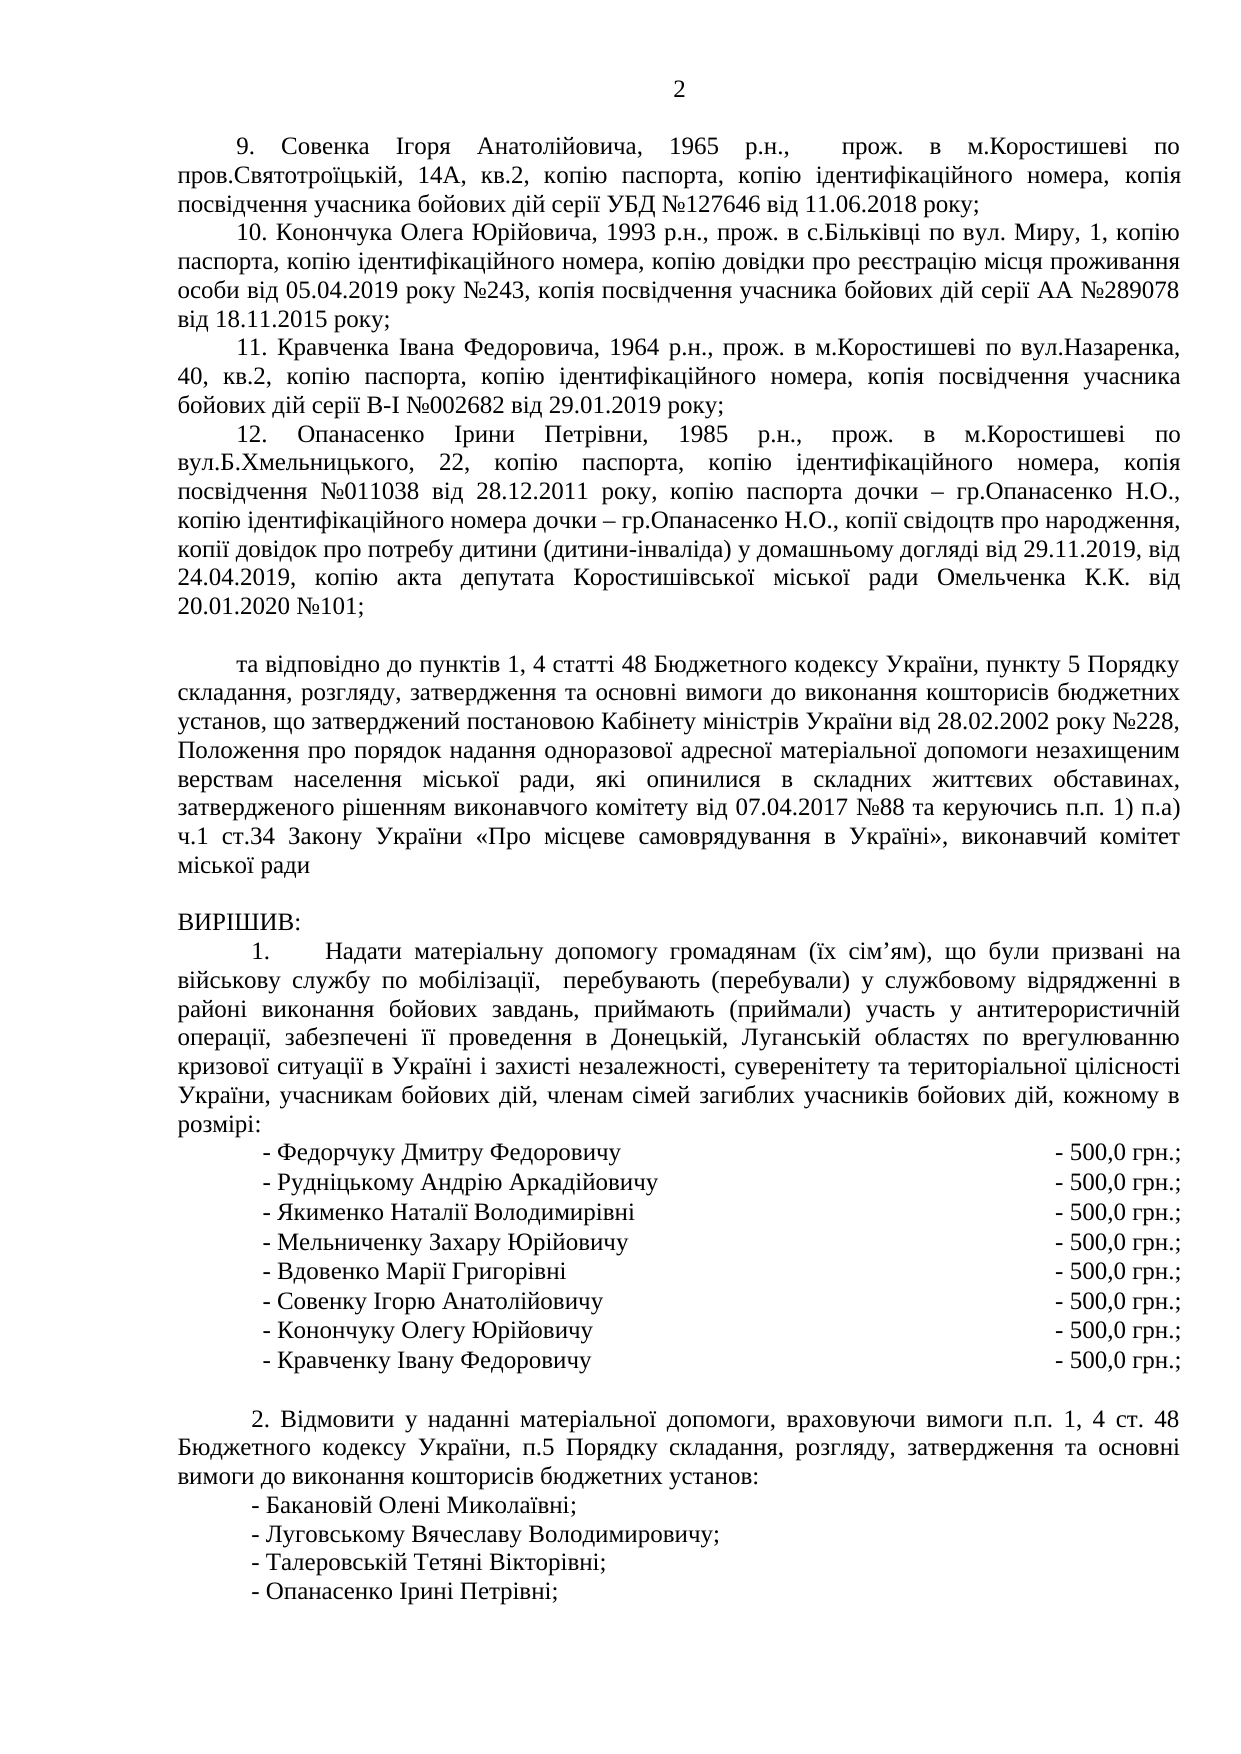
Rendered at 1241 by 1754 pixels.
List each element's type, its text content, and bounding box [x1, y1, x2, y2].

text 10. Конончука Олега Юрійовича, 1993 р.н., прож. в с.Більківці по вул. Миру, 1, копію паспорта, копію ідентифікаційного номера, копію довідки про реєстрацію місця проживання особи від 05.04.2019 року №243, копія посвідчення учасника бойових дій серії АА №289078 від 18.11.2015 року; [177, 217, 1181, 332]
text 11. Кравченка Івана Федоровича, 1964 р.н., прож. в м.Коростишеві по вул.Назаренка, 40, кв.2, копію паспорта, копію ідентифікаційного номера, копія посвідчення учасника бойових дій серії В-І №002682 від 29.01.2019 року; [177, 332, 1181, 419]
table_cell - 500,0 грн.; [794, 1197, 1192, 1227]
text - Талеровській Тетяні Вікторівні; [177, 1547, 1181, 1576]
text ВИРІШИВ: [177, 907, 1181, 936]
text - Бакановій Олені Миколаївні; [177, 1490, 1181, 1519]
table_cell - 500,0 грн.; [794, 1286, 1192, 1316]
table_cell - 500,0 грн.; [794, 1345, 1192, 1375]
text 9. Совенка Ігоря Анатолійовича, 1965 р.н., прож. в м.Коростишеві по пров.Святотроїцькій, 14А, кв.2, копію паспорта, копію ідентифікаційного номера, копія посвідчення учасника бойових дій серії УБД №127646 від 11.06.2018 року; [177, 131, 1181, 217]
text 2. Відмовити у наданні матеріальної допомоги, враховуючи вимоги п.п. 1, 4 ст. 48 Бюджетного кодексу України, п.5 Порядку складання, розгляду, затвердження та основні вимоги до виконання кошторисів бюджетних установ: [177, 1404, 1181, 1490]
text - Опанасенко Ірині Петрівні; [177, 1576, 1181, 1605]
table_cell - Вдовенко Марії Григорівні [251, 1256, 794, 1286]
table_cell - Кравченку Івану Федоровичу [251, 1345, 794, 1375]
table_cell - 500,0 грн.; [794, 1316, 1192, 1345]
table_cell - Рудніцькому Андрію Аркадійовичу [251, 1167, 794, 1197]
table_header - Федорчуку Дмитру Федоровичу [251, 1138, 794, 1167]
text 12. Опанасенко Ірини Петрівни, 1985 р.н., прож. в м.Коростишеві по вул.Б.Хмельницького, 22, копію паспорта, копію ідентифікаційного номера, копія посвідчення №011038 від 28.12.2011 року, копію паспорта дочки – гр.Опанасенко Н.О., копію ідентифікаційного номера дочки – гр.Опанасенко Н.О., копії свідоцтв про народження, копії довідок про потребу дитини (дитини-інваліда) у домашньому догляді від 29.11.2019, від 24.04.2019, копію акта депутата Коростишівської міської ради Омельченка К.К. від 20.01.2020 №101; [177, 419, 1181, 620]
table_cell - 500,0 грн.; [794, 1256, 1192, 1286]
table_cell - Конончуку Олегу Юрійовичу [251, 1316, 794, 1345]
text - Луговському Вячеславу Володимировичу; [177, 1519, 1181, 1547]
text 1. Надати матеріальну допомогу громадянам (їх сім’ям), що були призвані на військову службу по мобілізації, перебувають (перебували) у службовому відрядженні в районі виконання бойових завдань, приймають (приймали) участь у антитерористичній операції, забезпечені її проведення в Донецькій, Луганській областях по врегулюванню кризової ситуації в Україні і захисті незалежності, суверенітету та територіальної цілісності України, учасникам бойових дій, членам сімей загиблих учасників бойових дій, кожному в розмірі: [177, 936, 1181, 1137]
table_cell - Якименко Наталії Володимирівні [251, 1197, 794, 1227]
table_cell - Совенку Ігорю Анатолійовичу [251, 1286, 794, 1316]
text та відповідно до пунктів 1, 4 статті 48 Бюджетного кодексу України, пункту 5 Порядку складання, розгляду, затвердження та основні вимоги до виконання кошторисів бюджетних установ, що затверджений постановою Кабінету міністрів України від 28.02.2002 року №228, Положення про порядок надання одноразової адресної матеріальної допомоги незахищеним верствам населення міської ради, які опинилися в складних життєвих обставинах, затвердженого рішенням виконавчого комітету від 07.04.2017 №88 та керуючись п.п. 1) п.а) ч.1 ст.34 Закону України «Про місцеве самоврядування в Україні», виконавчий комітет міської ради [177, 649, 1181, 879]
table_cell - 500,0 грн.; [794, 1227, 1192, 1256]
table_cell - Мельниченку Захару Юрійовичу [251, 1227, 794, 1256]
table_header - 500,0 грн.; [794, 1138, 1192, 1167]
table_cell - 500,0 грн.; [794, 1167, 1192, 1197]
